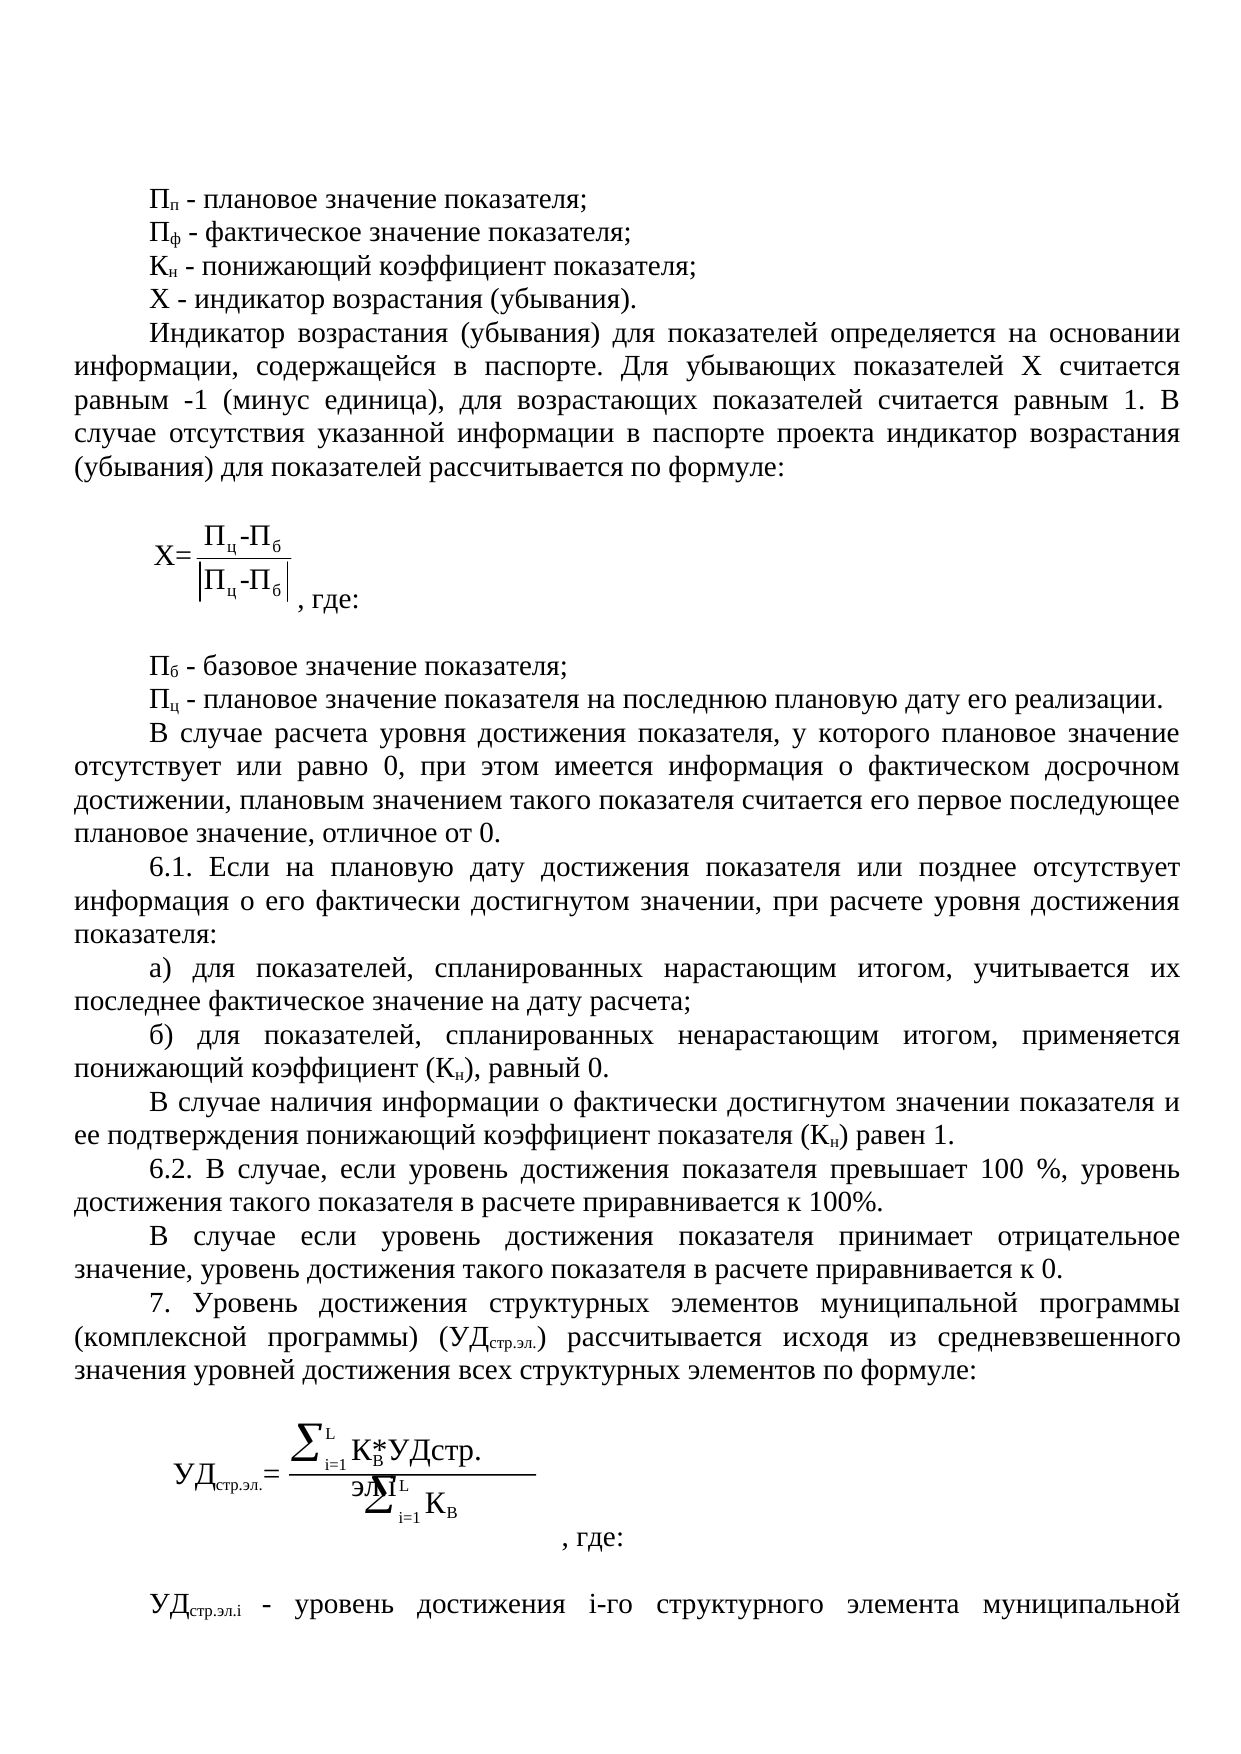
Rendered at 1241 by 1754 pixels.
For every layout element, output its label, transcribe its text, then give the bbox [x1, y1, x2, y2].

text В случае если уровень достижения показателя принимает отрицательное значение, уровень достижения такого показателя в расчете приравнивается к 0. [74, 1218, 1181, 1285]
text В случае расчета уровня достижения показателя, у которого плановое значение отсутствует или равно 0, при этом имеется информация о фактическом досрочном достижении, плановым значением такого показателя считается его первое последующее плановое значение, отличное от 0. [74, 715, 1181, 849]
text а) для показателей, спланированных нарастающим итогом, учитывается их последнее фактическое значение на дату расчета; [74, 950, 1181, 1017]
text , где: [74, 516, 1181, 614]
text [74, 1586, 1181, 1620]
text Пб - базовое значение показателя; [74, 648, 1181, 681]
text б) для показателей, спланированных ненарастающим итогом, применяется понижающий коэффициент (Кн), равный 0. [74, 1017, 1181, 1084]
text X - индикатор возрастания (убывания). [74, 281, 1181, 315]
text Пц - плановое значение показателя на последнюю плановую дату его реализации. [74, 681, 1181, 715]
text Кн - понижающий коэффициент показателя; [74, 248, 1181, 281]
text Пф - фактическое значение показателя; [74, 214, 1181, 248]
text 7. Уровень достижения структурных элементов муниципальной программы (комплексной программы) (УДстр.эл.) рассчитывается исходя из средневзвешенного значения уровней достижения всех структурных элементов по формуле: [74, 1285, 1181, 1386]
text Индикатор возрастания (убывания) для показателей определяется на основании информации, содержащейся в паспорте. Для убывающих показателей X считается равным -1 (минус единица), для возрастающих показателей считается равным 1. В случае отсутствия указанной информации в паспорте проекта индикатор возрастания (убывания) для показателей рассчитывается по формуле: [74, 315, 1181, 483]
text , где: [74, 1419, 1181, 1553]
text Пп - плановое значение показателя; [74, 181, 1181, 214]
text В случае наличия информации о фактически достигнутом значении показателя и ее подтверждения понижающий коэффициент показателя (Кн) равен 1. [74, 1084, 1181, 1151]
text 6.1. Если на плановую дату достижения показателя или позднее отсутствует информация о его фактически достигнутом значении, при расчете уровня достижения показателя: [74, 849, 1181, 950]
text 6.2. В случае, если уровень достижения показателя превышает 100 %, уровень достижения такого показателя в расчете приравнивается к 100%. [74, 1151, 1181, 1218]
